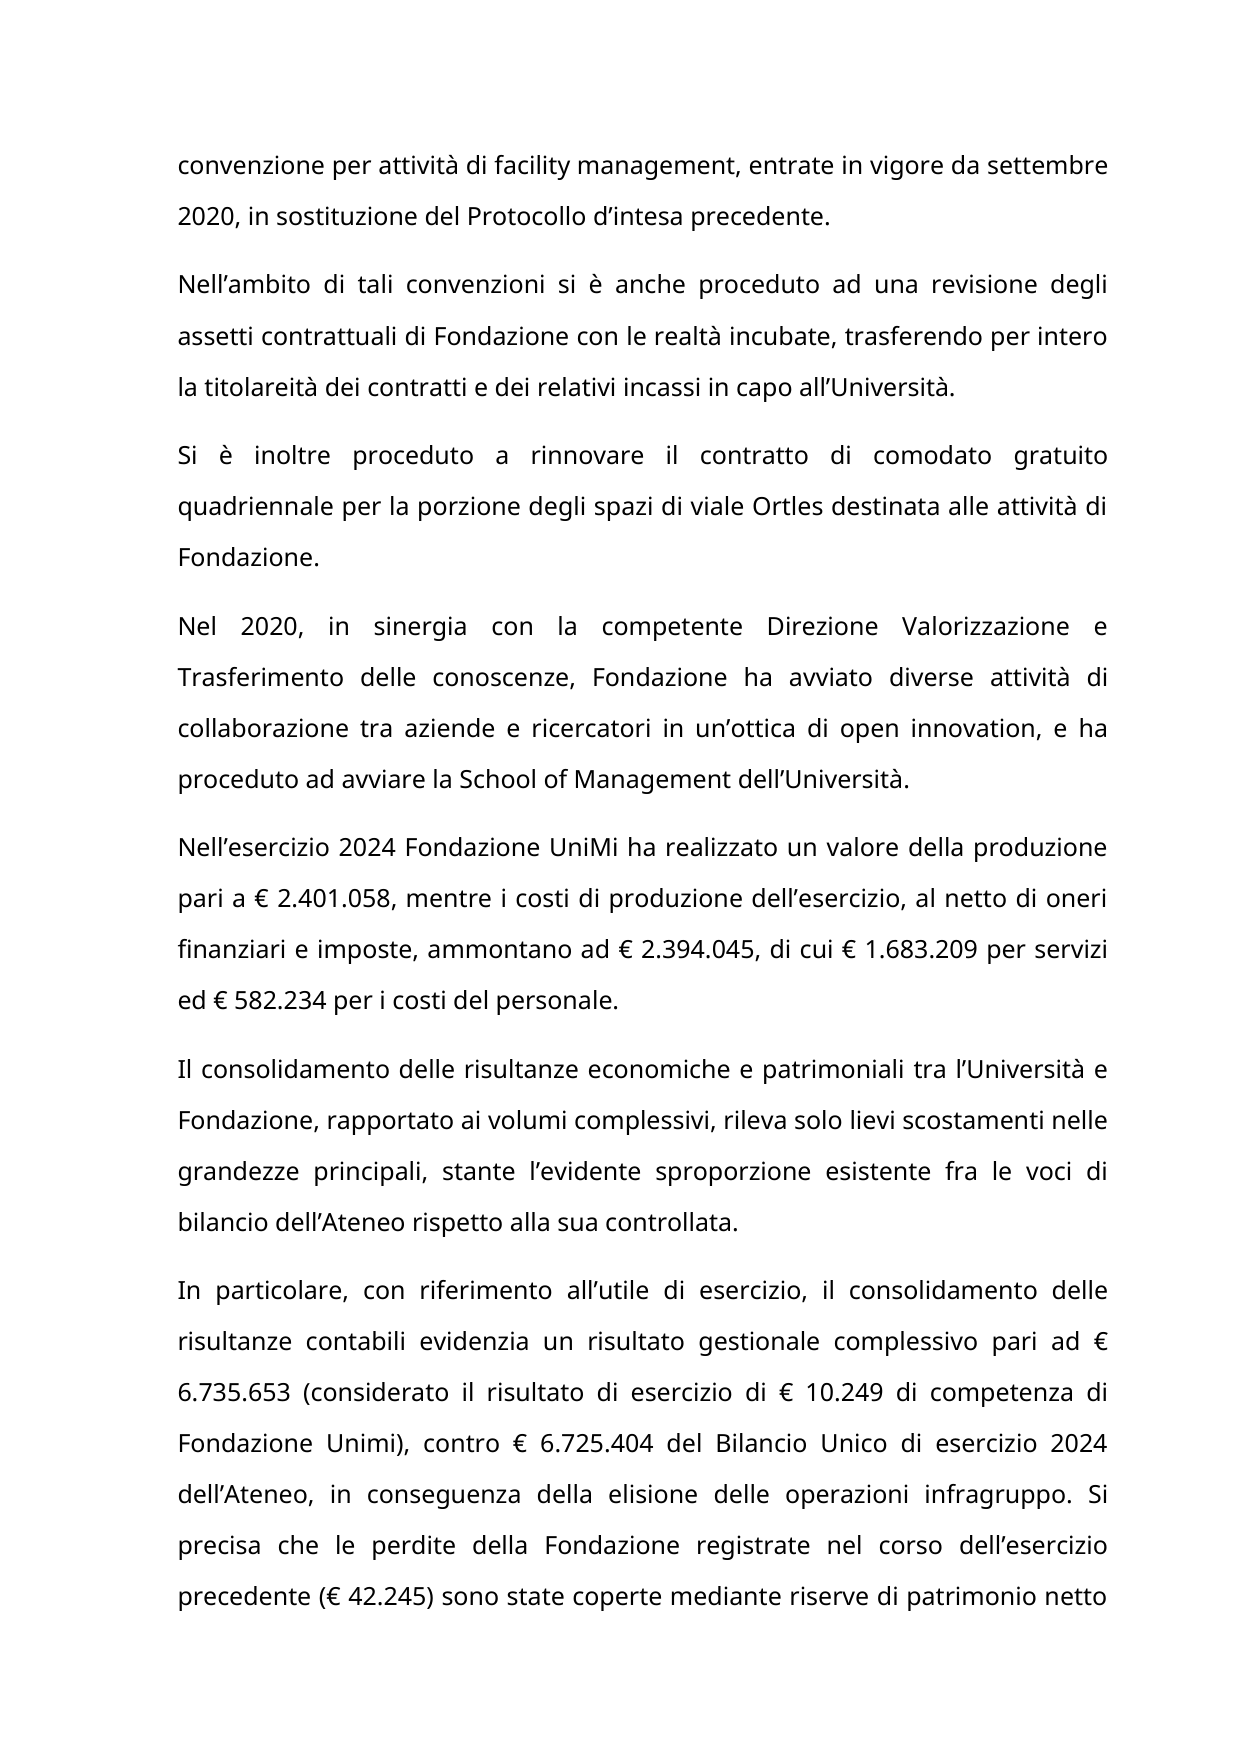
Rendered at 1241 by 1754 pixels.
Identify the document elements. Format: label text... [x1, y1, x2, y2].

text Nell’esercizio 2024 Fondazione UniMi ha realizzato un valore della produzione pari a € 2.401.058, mentre i costi di produzione dell’esercizio, al netto di oneri finanziari e imposte, ammontano ad € 2.394.045, di cui € 1.683.209 per servizi ed € 582.234 per i costi del personale. [177, 830, 1109, 1017]
text Si è inoltre proceduto a rinnovare il contratto di comodato gratuito quadriennale per la porzione degli spazi di viale Ortles destinata alle attività di Fondazione. [177, 438, 1109, 574]
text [177, 148, 1109, 233]
text Nell’ambito di tali convenzioni si è anche proceduto ad una revisione degli assetti contrattuali di Fondazione con le realtà incubate, trasferendo per intero la titolareità dei contratti e dei relativi incassi in capo all’Università. [177, 267, 1109, 403]
text Il consolidamento delle risultanze economiche e patrimoniali tra l’Università e Fondazione, rapportato ai volumi complessivi, rileva solo lievi scostamenti nelle grandezze principali, stante l’evidente sproporzione esistente fra le voci di bilancio dell’Ateneo rispetto alla sua controllata. [177, 1051, 1109, 1238]
text Nel 2020, in sinergia con la competente Direzione Valorizzazione e Trasferimento delle conoscenze, Fondazione ha avviato diverse attività di collaborazione tra aziende e ricercatori in un’ottica di open innovation, e ha proceduto ad avviare la School of Management dell’Università. [177, 608, 1109, 795]
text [177, 1273, 1109, 1613]
